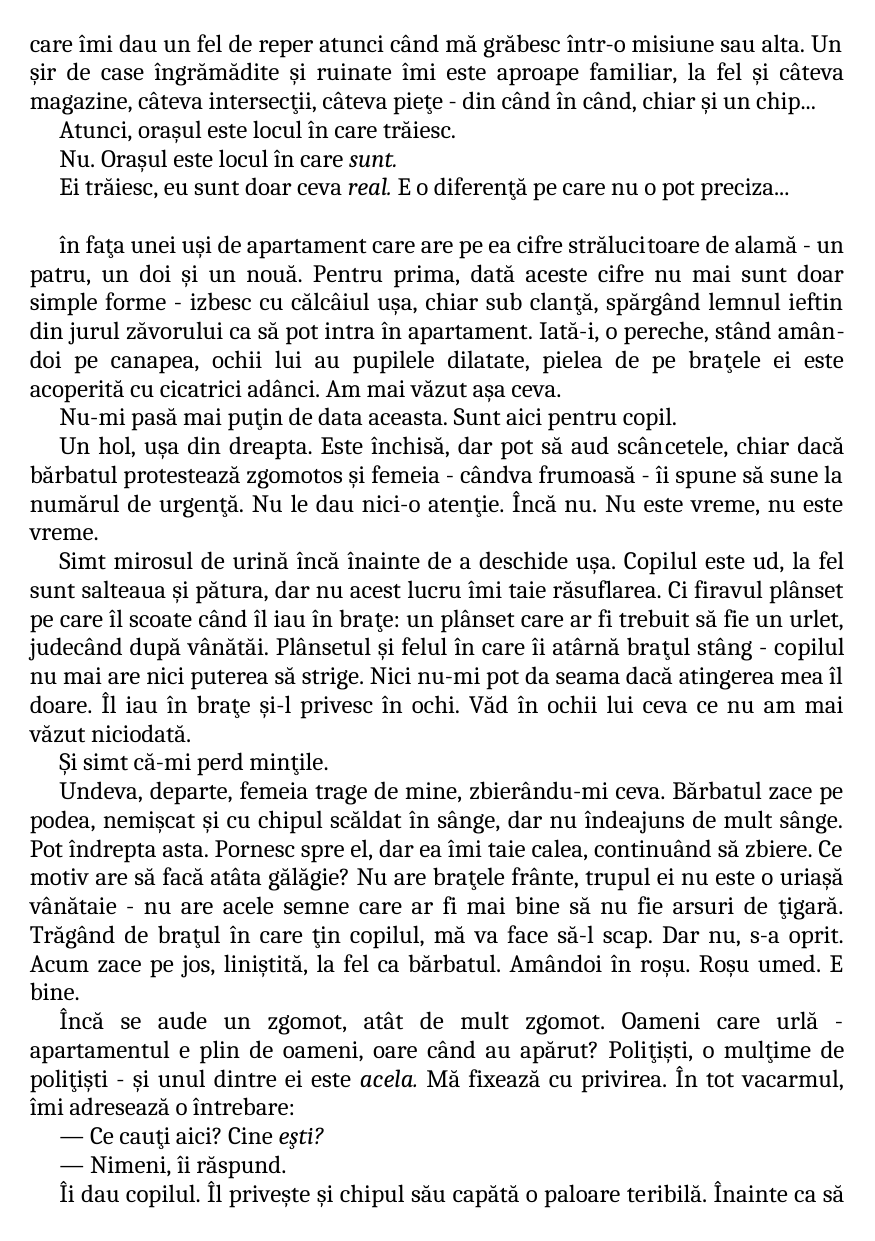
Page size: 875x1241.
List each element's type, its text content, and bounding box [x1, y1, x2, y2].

text Nu. Oraşul este locul în care sunt. [29, 144, 844, 173]
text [29, 1179, 844, 1208]
text în faţa unei uşi de apartament care are pe ea cifre strălucitoare de alamă - un patru, un doi şi un nouă. Pentru prima, dată aceste cifre nu mai sunt doar simple forme - izbesc cu călcâiul uşa, chiar sub clanţă, spărgând lemnul ieftin din jurul zăvorului ca să pot intra în apartament. Iată-i, o pereche, stând amândoi pe canapea, ochii lui au pupilele dilatate, pielea de pe braţele ei este acoperită cu cicatrici adânci. Am mai văzut aşa ceva. [29, 231, 844, 403]
text Şi simt că-mi perd minţile. [29, 748, 844, 777]
text — Nimeni, îi răspund. [29, 1151, 844, 1179]
text Ei trăiesc, eu sunt doar ceva real. E o diferenţă pe care nu o pot preciza... [29, 173, 844, 202]
text — Ce cauţi aici? Cine eşti? [29, 1122, 844, 1151]
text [29, 29, 844, 116]
text Încă se aude un zgomot, atât de mult zgomot. Oameni care urlă - apartamentul e plin de oameni, oare când au apărut? Poliţişti, o mulţime de poliţişti - şi unul dintre ei este acela. Mă fixează cu privirea. În tot vacarmul, îmi adresează o întrebare: [29, 1007, 844, 1122]
text Undeva, departe, femeia trage de mine, zbierându-mi ceva. Bărbatul zace pe podea, nemişcat şi cu chipul scăldat în sânge, dar nu îndeajuns de mult sânge. Pot îndrepta asta. Pornesc spre el, dar ea îmi taie calea, continuând să zbiere. Ce motiv are să facă atâta gălăgie? Nu are braţele frânte, trupul ei nu este o uriaşă vânătaie - nu are acele semne care ar fi mai bine să nu fie arsuri de ţigară. Trăgând de braţul în care ţin copilul, mă va face să-l scap. Dar nu, s-a oprit. Acum zace pe jos, liniştită, la fel ca bărbatul. Amândoi în roşu. Roşu umed. E bine. [29, 777, 844, 1007]
text Un hol, uşa din dreapta. Este închisă, dar pot să aud scâncetele, chiar dacă bărbatul protestează zgomotos şi femeia - cândva frumoasă - îi spune să sune la numărul de urgenţă. Nu le dau nici-o atenţie. Încă nu. Nu este vreme, nu este vreme. [29, 432, 844, 547]
text Nu-mi pasă mai puţin de data aceasta. Sunt aici pentru copil. [29, 403, 844, 432]
text Atunci, oraşul este locul în care trăiesc. [29, 116, 844, 144]
text Simt mirosul de urină încă înainte de a deschide uşa. Copilul este ud, la fel sunt salteaua şi pătura, dar nu acest lucru îmi taie răsuflarea. Ci firavul plânset pe care îl scoate când îl iau în braţe: un plânset care ar fi trebuit să fie un urlet, judecând după vânătăi. Plânsetul şi felul în care îi atârnă braţul stâng - copilul nu mai are nici puterea să strige. Nici nu-mi pot da seama dacă atingerea mea îl doare. Îl iau în braţe şi-l privesc în ochi. Văd în ochii lui ceva ce nu am mai văzut niciodată. [29, 547, 844, 748]
